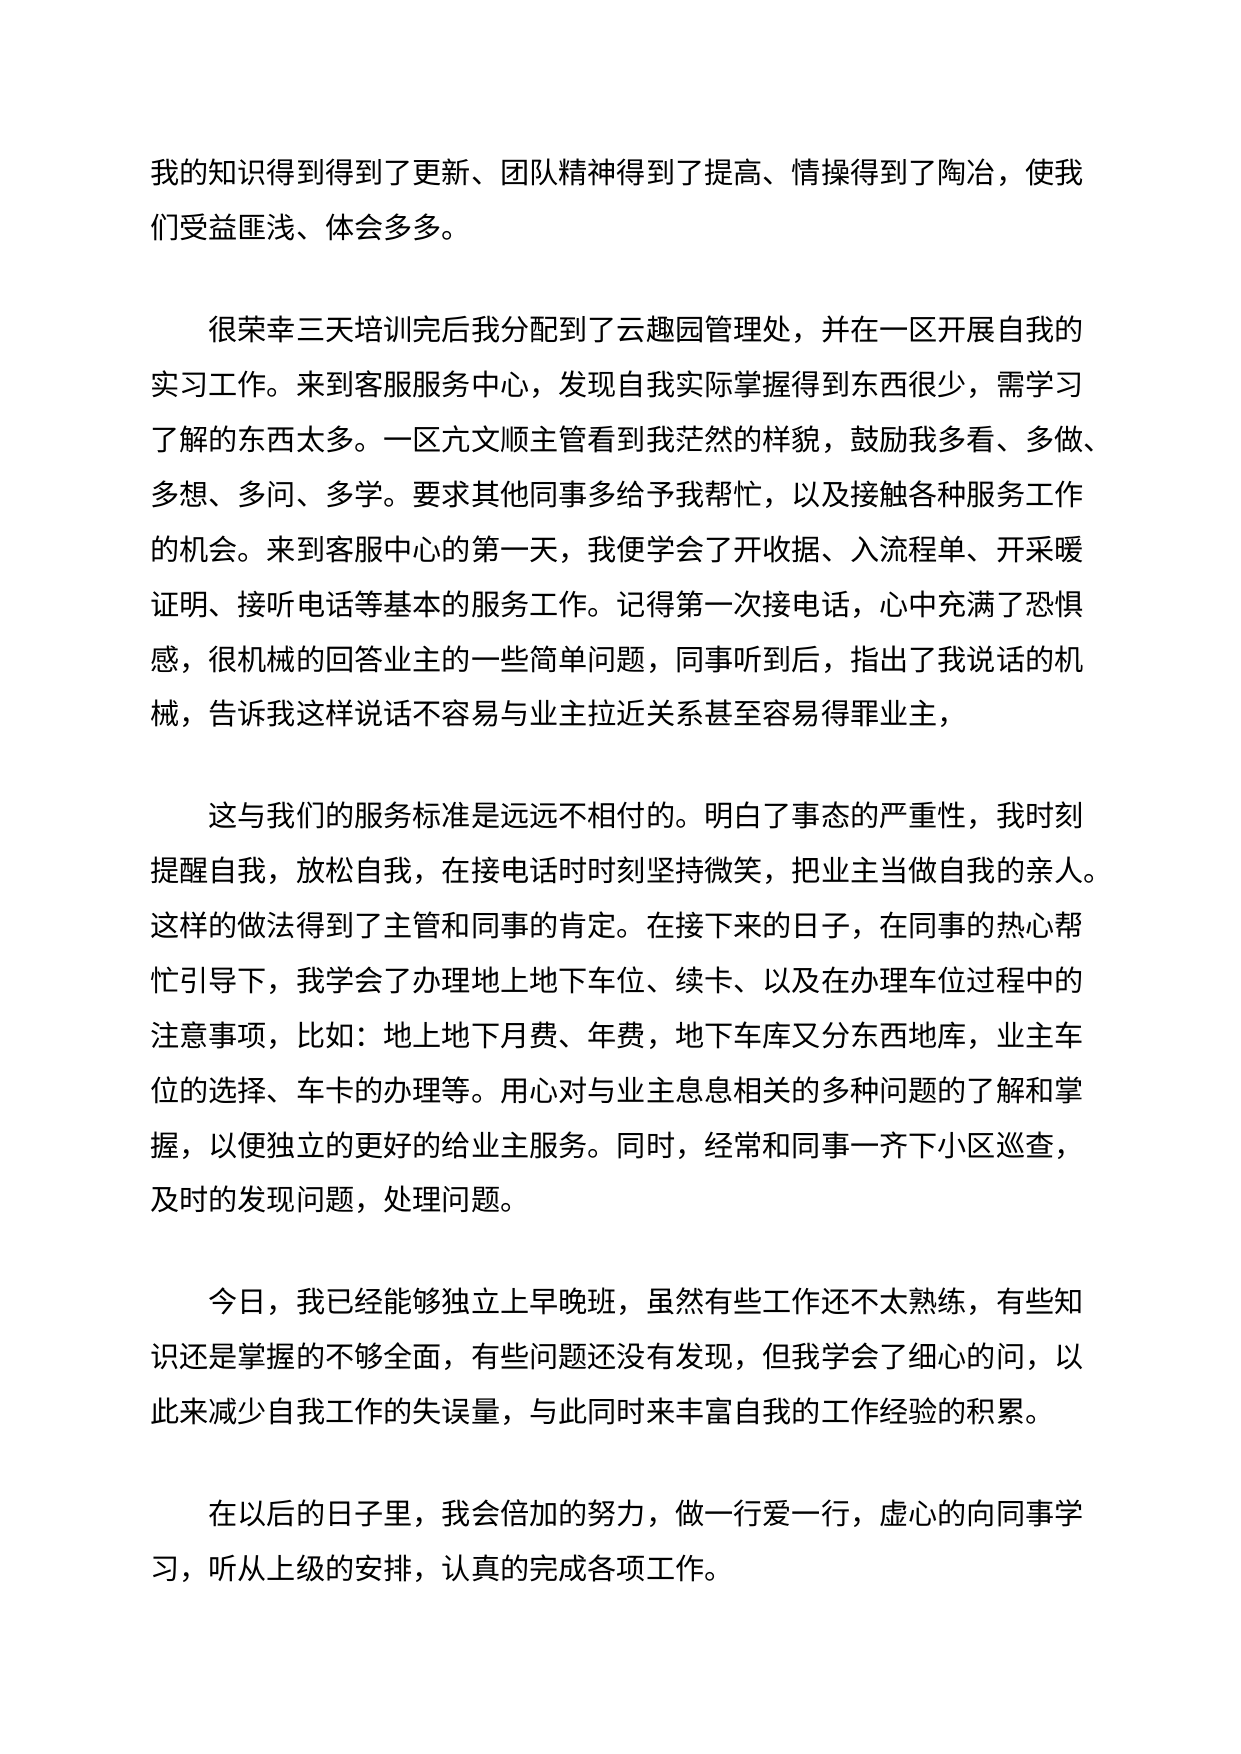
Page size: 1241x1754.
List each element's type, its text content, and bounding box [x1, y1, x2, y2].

text 这与我们的服务标准是远远不相付的。明白了事态的严重性，我时刻提醒自我，放松自我，在接电话时时刻坚持微笑，把业主当做自我的亲人。这样的做法得到了主管和同事的肯定。在接下来的日子，在同事的热心帮忙引导下，我学会了办理地上地下车位、续卡、以及在办理车位过程中的注意事项，比如：地上地下月费、年费，地下车库又分东西地库，业主车位的选择、车卡的办理等。用心对与业主息息相关的多种问题的了解和掌握，以便独立的更好的给业主服务。同时，经常和同事一齐下小区巡查，及时的发现问题，处理问题。 [150, 793, 1090, 1219]
text 很荣幸三天培训完后我分配到了云趣园管理处，并在一区开展自我的实习工作。来到客服服务中心，发现自我实际掌握得到东西很少，需学习了解的东西太多。一区亢文顺主管看到我茫然的样貌，鼓励我多看、多做、多想、多问、多学。要求其他同事多给予我帮忙，以及接触各种服务工作的机会。来到客服中心的第一天，我便学会了开收据、入流程单、开采暖证明、接听电话等基本的服务工作。记得第一次接电话，心中充满了恐惧感，很机械的回答业主的一些简单问题，同事听到后，指出了我说话的机械，告诉我这样说话不容易与业主拉近关系甚至容易得罪业主， [150, 307, 1090, 733]
text 在以后的日子里，我会倍加的努力，做一行爱一行，虚心的向同事学习，听从上级的安排，认真的完成各项工作。 [150, 1490, 1090, 1587]
text 今日，我已经能够独立上早晚班，虽然有些工作还不太熟练，有些知识还是掌握的不够全面，有些问题还没有发现，但我学会了细心的问，以此来减少自我工作的失误量，与此同时来丰富自我的工作经验的积累。 [150, 1279, 1090, 1431]
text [150, 150, 1090, 247]
